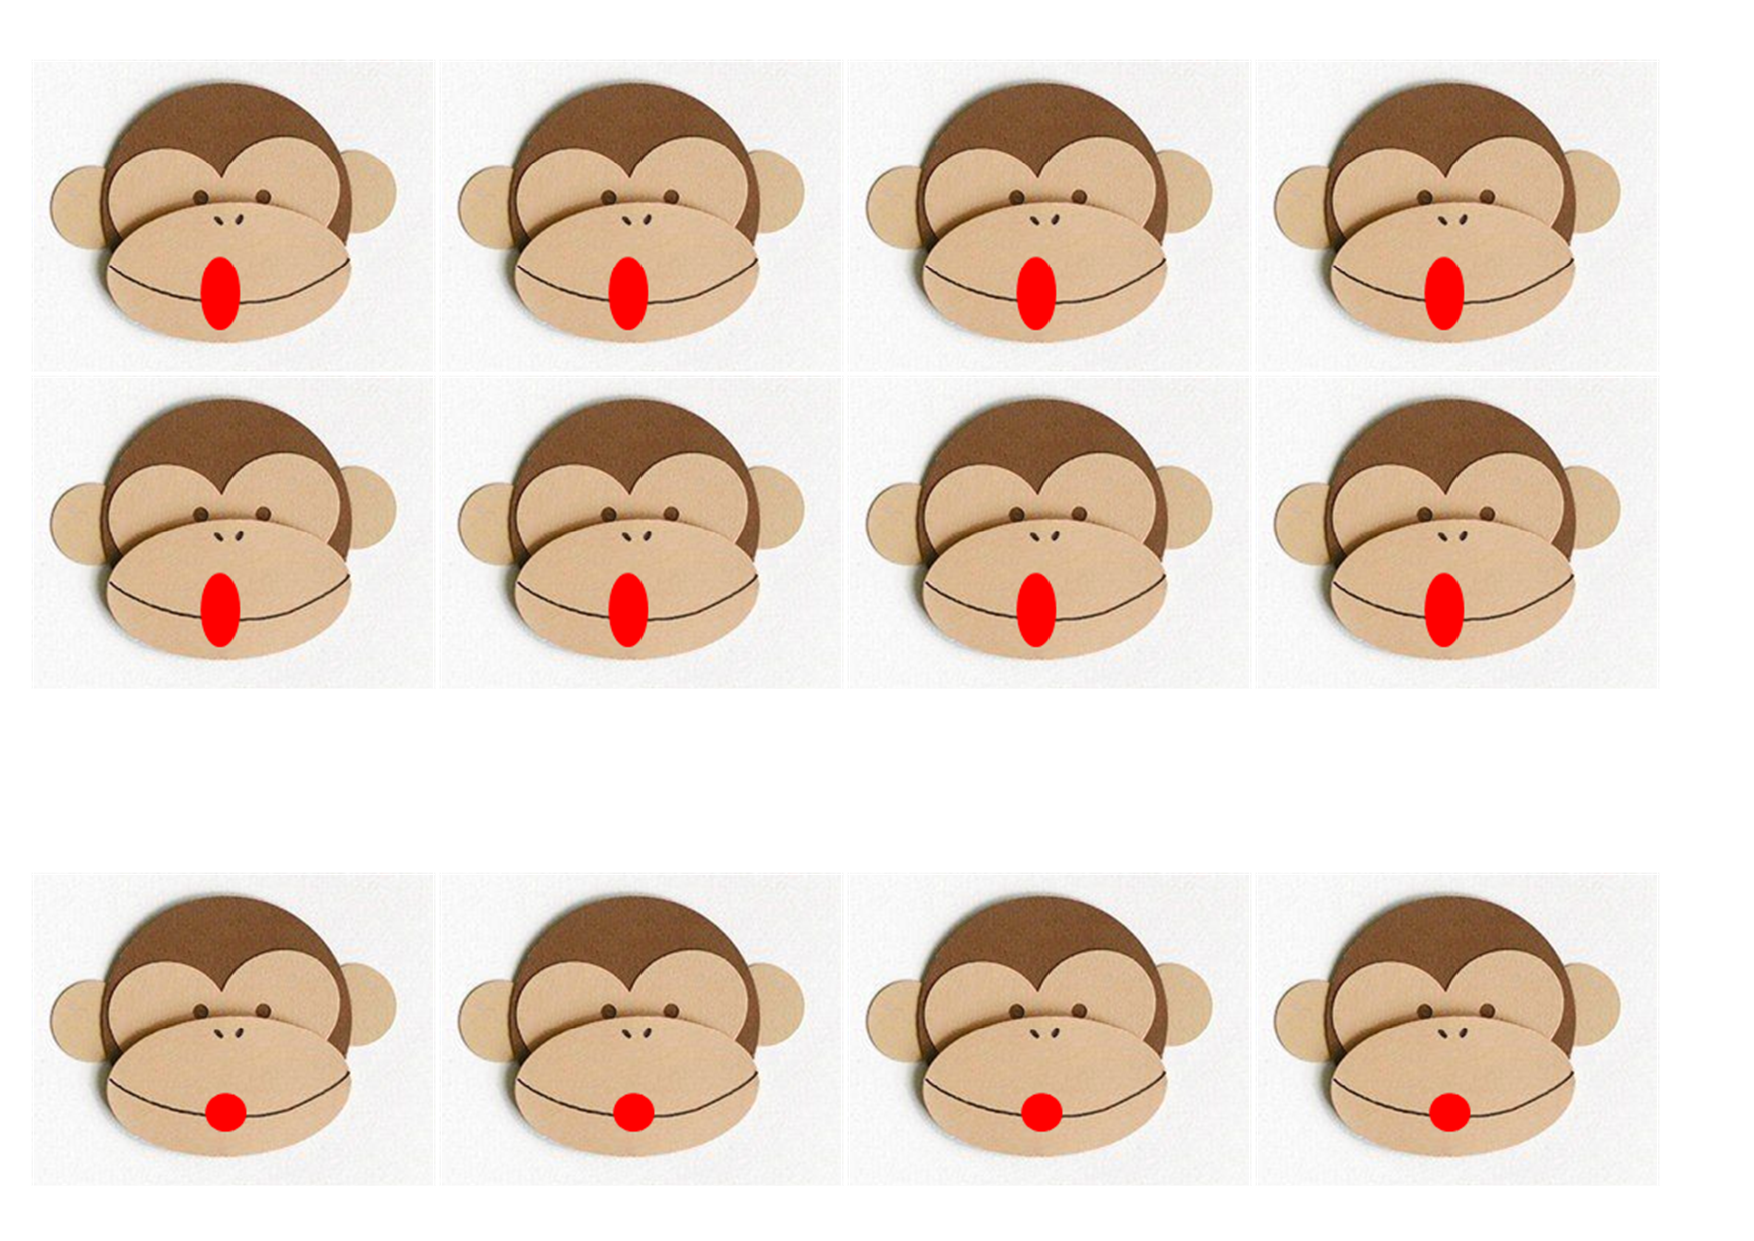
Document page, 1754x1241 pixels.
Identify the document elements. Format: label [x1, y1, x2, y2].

picture [29, 872, 1662, 1186]
picture [29, 375, 1662, 689]
picture [29, 59, 1662, 372]
